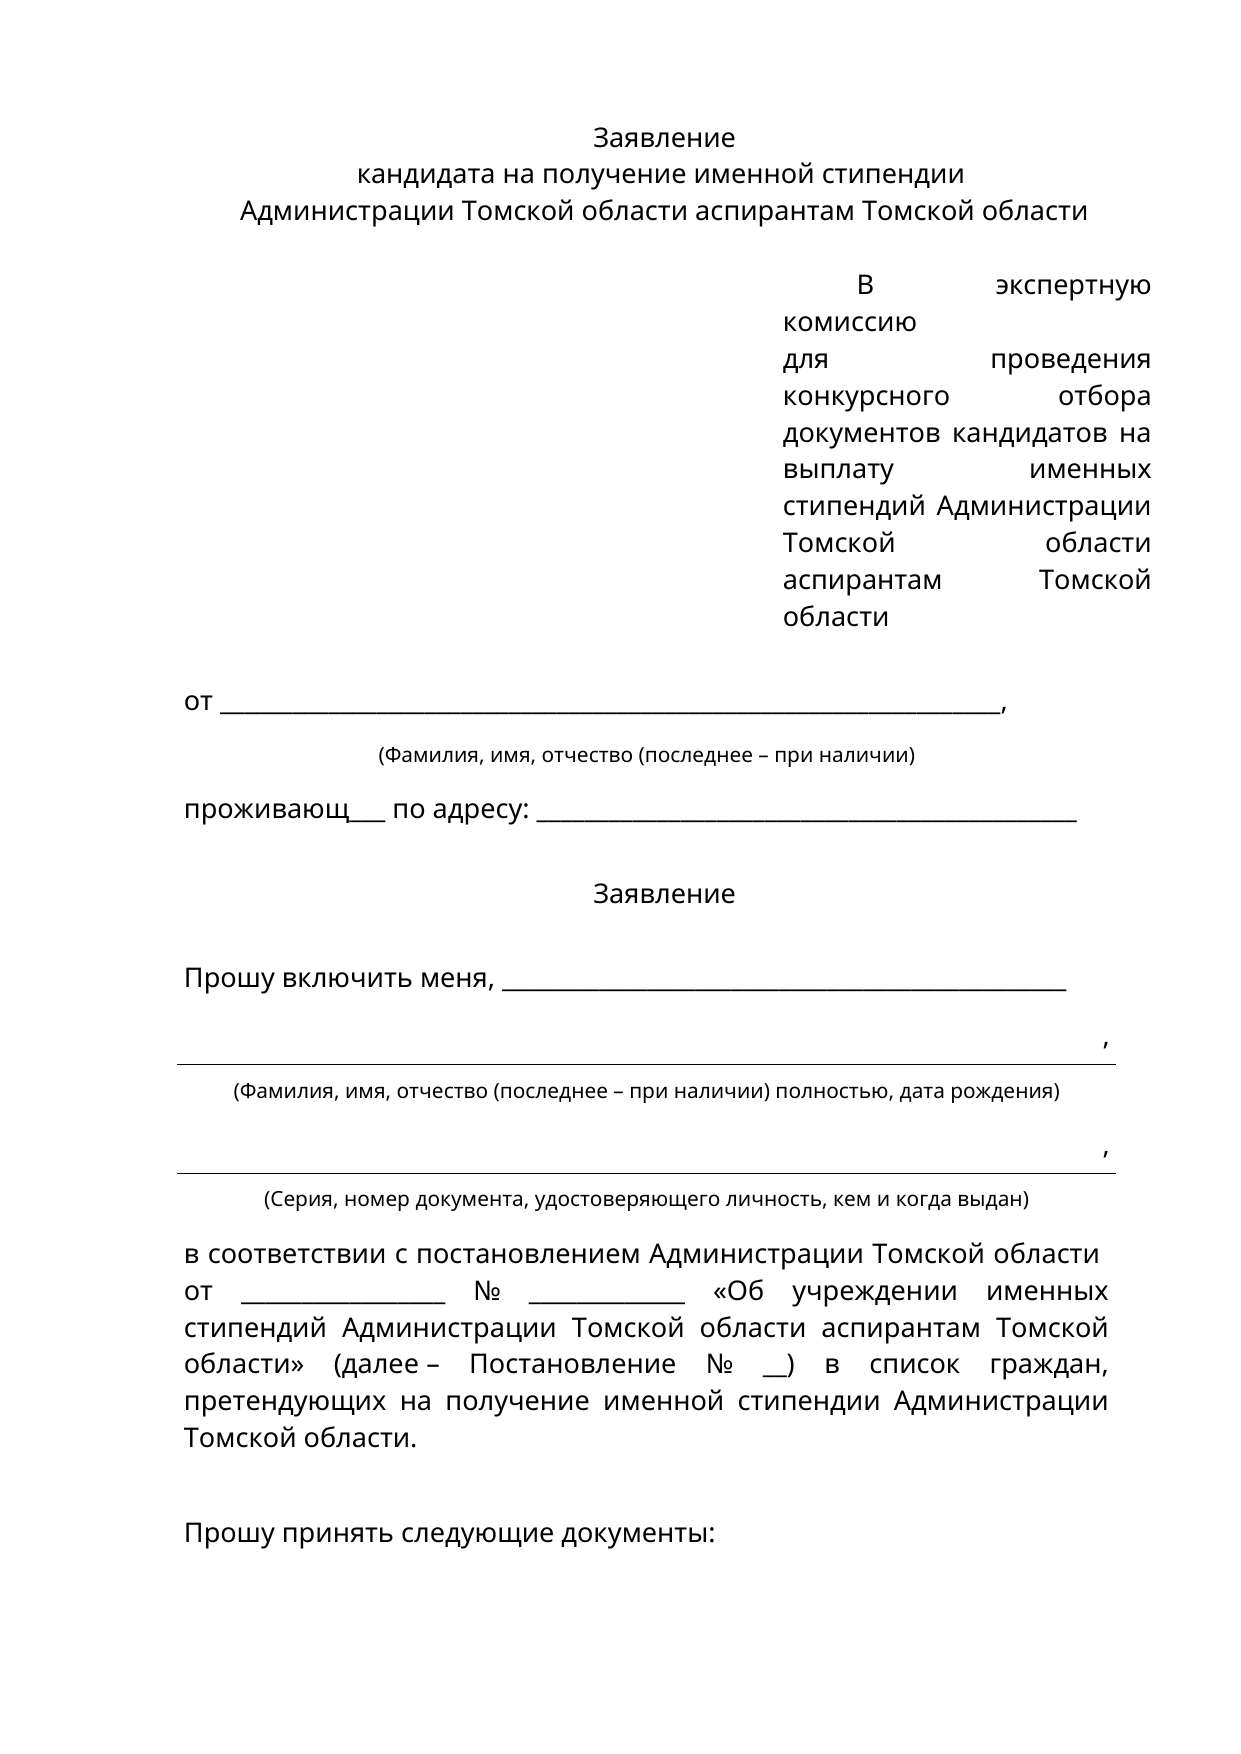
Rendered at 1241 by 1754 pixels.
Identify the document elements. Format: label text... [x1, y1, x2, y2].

text Заявление [177, 118, 1152, 155]
table_cell (Фамилия, имя, отчество (последнее – при наличии) полностью, дата рождения) [177, 1065, 1116, 1115]
text Заявление [177, 874, 1152, 911]
table_cell в соответствии с постановлением Администрации Томской области от _________________ № _____________ «Об учреждении именных стипендий Администрации Томской области аспирантам Томской области» (далее – Постановление № __) в список граждан, претендующих на получение именной стипендии Администрации Томской области. [177, 1224, 1116, 1466]
table_cell (Серия, номер документа, удостоверяющего личность, кем и когда выдан) [177, 1174, 1116, 1224]
table_cell , [177, 1006, 1116, 1064]
table_cell проживающ___ по адресу: _____________________________________________ [177, 779, 1116, 837]
table_header Прошу включить меня, _______________________________________________ [177, 948, 1116, 1006]
table_cell (Фамилия, имя, отчество (последнее – при наличии) [177, 729, 1116, 779]
text кандидата на получение именной стипендии Администрации Томской области аспирантам Томской области [177, 155, 1152, 229]
table_cell , [177, 1115, 1116, 1173]
text В экспертную комиссию для проведения конкурсного отбора документов кандидатов на выплату именных стипендий Администрации Томской области аспирантам Томской области [783, 266, 1152, 634]
table_header от _________________________________________________________________, [177, 671, 1116, 729]
table_cell Прошу принять следующие документы: [177, 1466, 1116, 1561]
